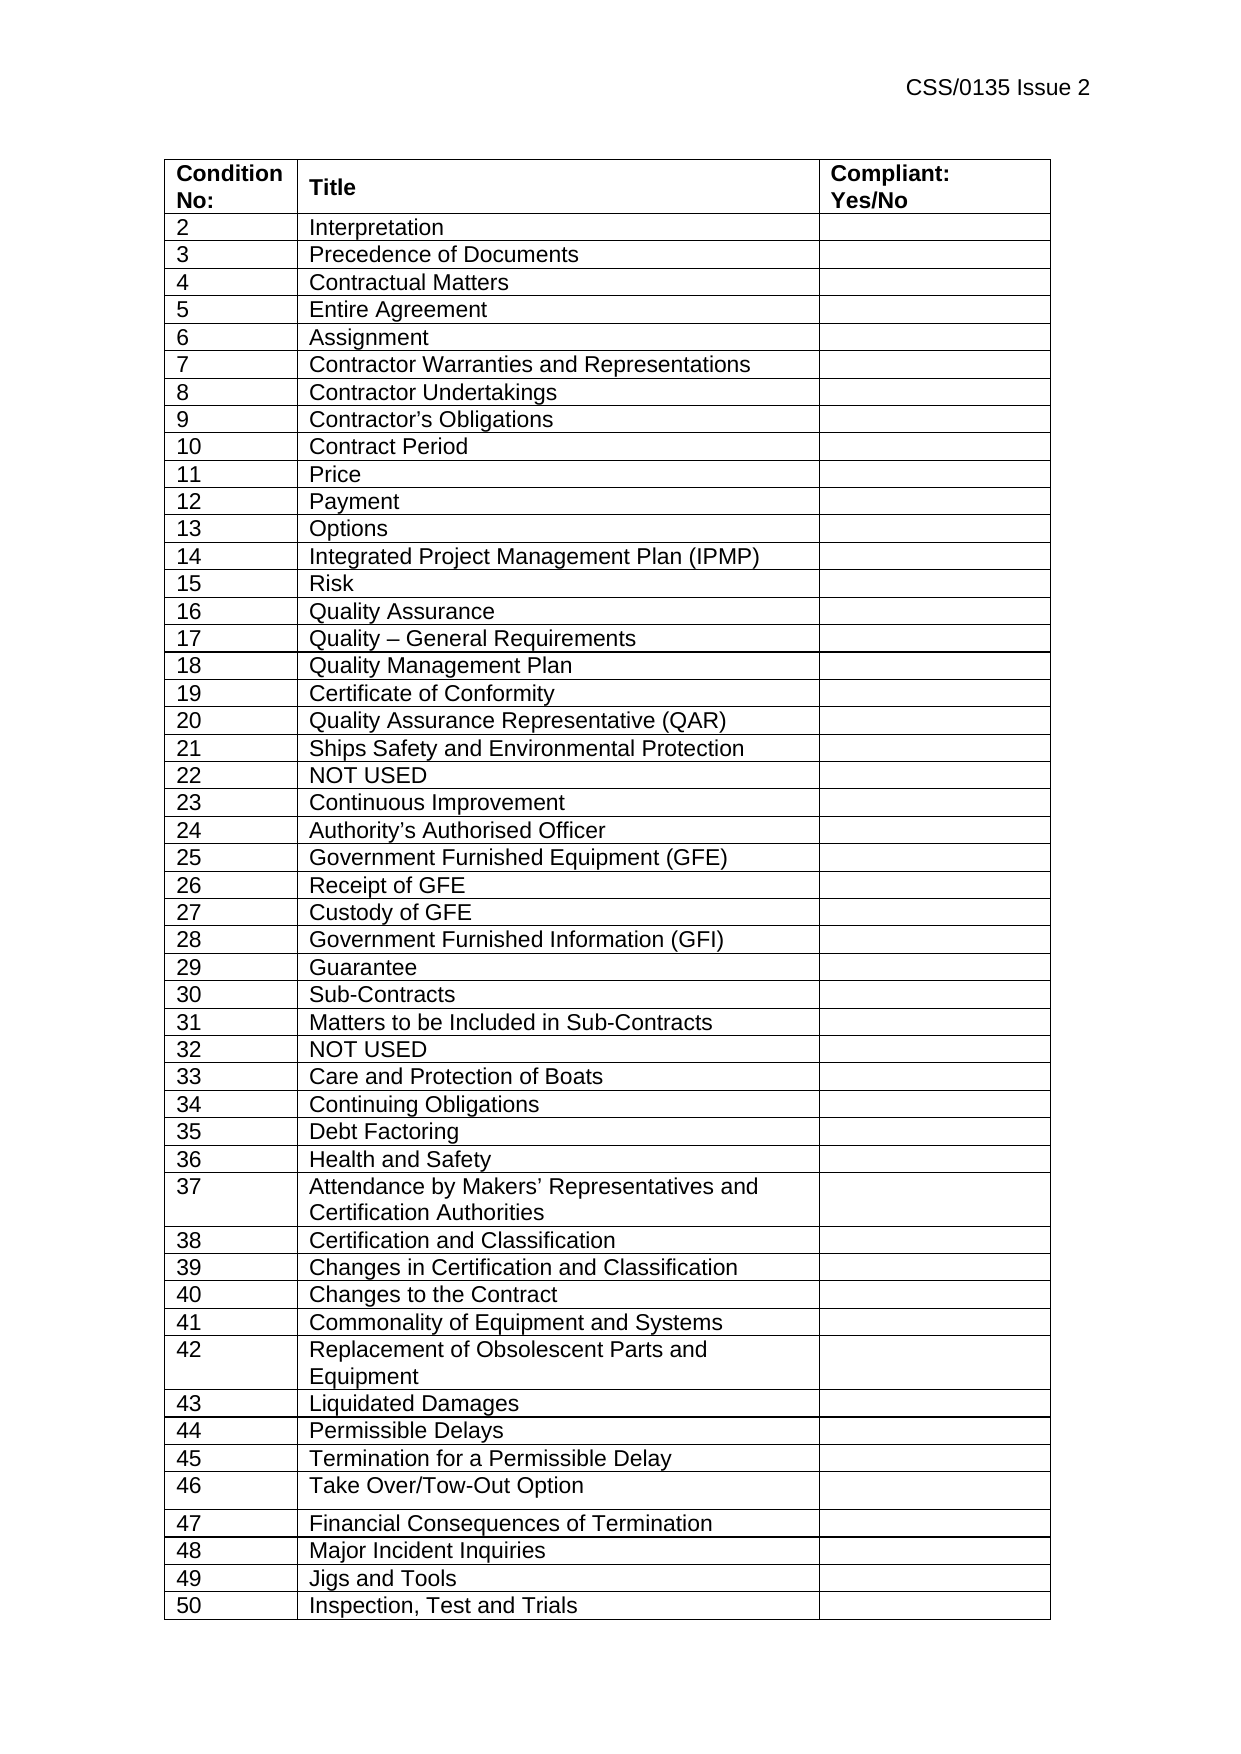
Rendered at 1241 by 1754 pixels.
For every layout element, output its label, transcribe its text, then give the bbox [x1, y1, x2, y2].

table_cell Certificate of Conformity [298, 680, 819, 706]
table_cell 48 [165, 1538, 297, 1564]
table_cell [820, 1036, 1050, 1062]
table_cell 3 [165, 241, 297, 268]
table_cell [820, 1418, 1050, 1444]
table_cell Government Furnished Equipment (GFE) [298, 844, 819, 871]
table_cell 32 [165, 1036, 297, 1062]
table_cell [820, 954, 1050, 980]
table_cell [820, 296, 1050, 323]
table_cell [820, 653, 1050, 679]
table_cell 11 [165, 461, 297, 487]
table_cell [820, 1538, 1050, 1564]
table_cell [820, 735, 1050, 761]
table_cell 29 [165, 954, 297, 980]
table_cell 14 [165, 543, 297, 569]
table_cell [820, 570, 1050, 597]
table_cell Price [298, 461, 819, 487]
table_cell 31 [165, 1009, 297, 1035]
table_cell 16 [165, 598, 297, 624]
table_cell Contractor Undertakings [298, 379, 819, 405]
table_cell [820, 241, 1050, 268]
table_cell Quality Management Plan [298, 653, 819, 679]
table_cell Integrated Project Management Plan (IPMP) [298, 543, 819, 569]
table_cell 47 [165, 1510, 297, 1536]
table_cell Guarantee [298, 954, 819, 980]
table_cell 23 [165, 789, 297, 816]
table_cell 37 [165, 1173, 297, 1226]
table_cell [820, 1173, 1050, 1226]
table_cell [820, 1336, 1050, 1389]
table_cell Authority’s Authorised Officer [298, 817, 819, 843]
table_cell [820, 406, 1050, 432]
table_cell Options [298, 515, 819, 542]
table_cell 30 [165, 981, 297, 1007]
table_cell Entire Agreement [298, 296, 819, 323]
table_cell [820, 844, 1050, 871]
table_cell 33 [165, 1063, 297, 1090]
table_cell 36 [165, 1146, 297, 1172]
table_cell [820, 707, 1050, 733]
table_cell Matters to be Included in Sub-Contracts [298, 1009, 819, 1035]
table_cell [820, 1091, 1050, 1117]
table_cell [820, 1146, 1050, 1172]
table_cell Replacement of Obsolescent Parts and Equipment [298, 1336, 819, 1389]
table_cell [820, 1281, 1050, 1308]
table_cell Continuous Improvement [298, 789, 819, 816]
table_cell Termination for a Permissible Delay [298, 1445, 819, 1471]
table_cell Quality – General Requirements [298, 625, 819, 651]
table_cell [820, 762, 1050, 788]
table_cell 8 [165, 379, 297, 405]
table_cell [820, 351, 1050, 377]
table_cell [820, 598, 1050, 624]
table_cell 27 [165, 899, 297, 925]
table_cell Attendance by Makers’ Representatives and Certification Authorities [298, 1173, 819, 1226]
table_cell [820, 1510, 1050, 1536]
table_cell [820, 1390, 1050, 1416]
table_cell Inspection, Test and Trials [298, 1592, 819, 1618]
table_cell 24 [165, 817, 297, 843]
table_cell 34 [165, 1091, 297, 1117]
table_cell Health and Safety [298, 1146, 819, 1172]
table_cell 45 [165, 1445, 297, 1471]
table_cell 35 [165, 1118, 297, 1144]
table_cell 25 [165, 844, 297, 871]
table_cell [820, 1309, 1050, 1335]
table_cell 2 [165, 214, 297, 240]
table_cell Changes to the Contract [298, 1281, 819, 1308]
table_cell 41 [165, 1309, 297, 1335]
table_cell Assignment [298, 324, 819, 350]
table_cell Ships Safety and Environmental Protection [298, 735, 819, 761]
table_cell [820, 1063, 1050, 1090]
table_cell 20 [165, 707, 297, 733]
table_cell 18 [165, 653, 297, 679]
table_cell 26 [165, 872, 297, 898]
table_cell [820, 433, 1050, 459]
table_cell 7 [165, 351, 297, 377]
table_cell Payment [298, 488, 819, 514]
table_cell Care and Protection of Boats [298, 1063, 819, 1090]
table_cell [820, 1118, 1050, 1144]
table_cell [820, 488, 1050, 514]
table_cell Interpretation [298, 214, 819, 240]
table_cell Jigs and Tools [298, 1565, 819, 1591]
table_cell [820, 1009, 1050, 1035]
table_cell Financial Consequences of Termination [298, 1510, 819, 1536]
table_cell 22 [165, 762, 297, 788]
table_cell 4 [165, 269, 297, 295]
table_cell Receipt of GFE [298, 872, 819, 898]
table_cell [820, 1445, 1050, 1471]
table_cell Quality Assurance Representative (QAR) [298, 707, 819, 733]
table_cell 9 [165, 406, 297, 432]
table_cell Liquidated Damages [298, 1390, 819, 1416]
table_cell Permissible Delays [298, 1418, 819, 1444]
table_cell Continuing Obligations [298, 1091, 819, 1117]
table_cell 5 [165, 296, 297, 323]
table_header Compliant: Yes/No [820, 160, 1050, 213]
table_cell 49 [165, 1565, 297, 1591]
table_cell 38 [165, 1227, 297, 1253]
table_cell 10 [165, 433, 297, 459]
table_cell [820, 1227, 1050, 1253]
table_cell [820, 680, 1050, 706]
table_cell 19 [165, 680, 297, 706]
table_cell Sub-Contracts [298, 981, 819, 1007]
table_cell Certification and Classification [298, 1227, 819, 1253]
table_cell 12 [165, 488, 297, 514]
table_cell [820, 899, 1050, 925]
table_cell [820, 817, 1050, 843]
table_cell Take Over/Tow-Out Option [298, 1472, 819, 1509]
table_cell [820, 1592, 1050, 1618]
table_cell Contract Period [298, 433, 819, 459]
table_cell [820, 926, 1050, 953]
table_cell [820, 379, 1050, 405]
table_cell 15 [165, 570, 297, 597]
table_cell [820, 625, 1050, 651]
table_header Condition No: [165, 160, 297, 213]
table_cell [820, 789, 1050, 816]
table_cell [820, 515, 1050, 542]
table_cell 13 [165, 515, 297, 542]
table_cell 6 [165, 324, 297, 350]
table_cell 42 [165, 1336, 297, 1389]
table_cell [820, 981, 1050, 1007]
table_cell [820, 1472, 1050, 1509]
table_cell [820, 543, 1050, 569]
table_cell [820, 1254, 1050, 1280]
table_cell Risk [298, 570, 819, 597]
table_cell 44 [165, 1418, 297, 1444]
table_cell [820, 872, 1050, 898]
table_cell 28 [165, 926, 297, 953]
table_cell Contractor’s Obligations [298, 406, 819, 432]
table_cell 50 [165, 1592, 297, 1618]
table_cell [820, 214, 1050, 240]
table_cell 39 [165, 1254, 297, 1280]
table_cell Precedence of Documents [298, 241, 819, 268]
table_cell Contractor Warranties and Representations [298, 351, 819, 377]
table_cell Quality Assurance [298, 598, 819, 624]
table_cell Government Furnished Information (GFI) [298, 926, 819, 953]
table_cell Debt Factoring [298, 1118, 819, 1144]
table_cell Custody of GFE [298, 899, 819, 925]
table_cell 43 [165, 1390, 297, 1416]
table_cell NOT USED [298, 1036, 819, 1062]
table_cell NOT USED [298, 762, 819, 788]
table_cell 40 [165, 1281, 297, 1308]
table_cell 21 [165, 735, 297, 761]
table_header Title [298, 160, 819, 213]
table_cell Changes in Certification and Classification [298, 1254, 819, 1280]
table_cell 46 [165, 1472, 297, 1509]
table_cell Contractual Matters [298, 269, 819, 295]
table_cell [820, 269, 1050, 295]
table_cell [820, 324, 1050, 350]
table_cell Commonality of Equipment and Systems [298, 1309, 819, 1335]
table_cell [820, 461, 1050, 487]
table_cell 17 [165, 625, 297, 651]
table_cell Major Incident Inquiries [298, 1538, 819, 1564]
table_cell [820, 1565, 1050, 1591]
